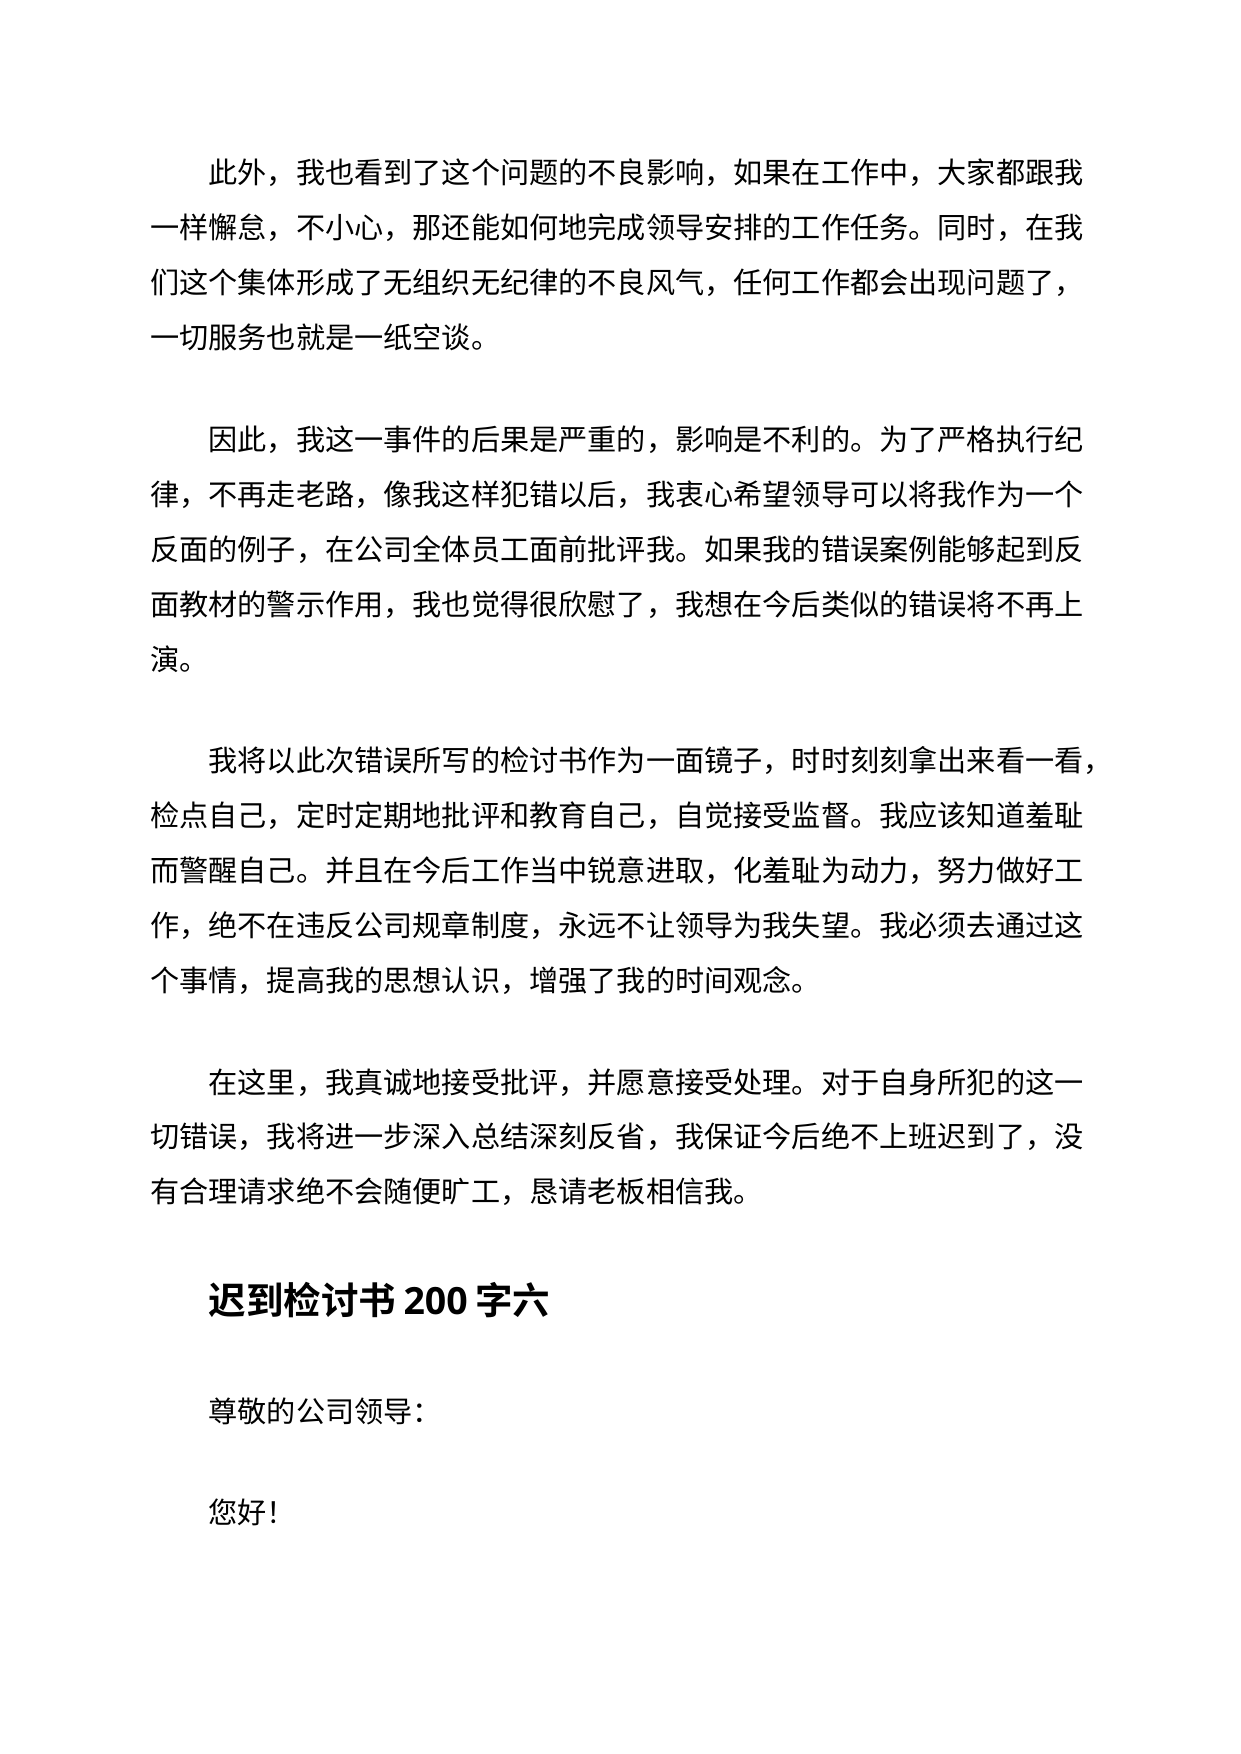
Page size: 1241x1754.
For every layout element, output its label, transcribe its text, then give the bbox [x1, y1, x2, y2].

text 在这里，我真诚地接受批评，并愿意接受处理。对于自身所犯的这一切错误，我将进一步深入总结深刻反省，我保证今后绝不上班迟到了，没有合理请求绝不会随便旷工，恳请老板相信我。 [150, 1059, 1090, 1211]
text 迟到检讨书200字六 [150, 1271, 1090, 1325]
text 尊敬的公司领导： [150, 1388, 1090, 1431]
text 我将以此次错误所写的检讨书作为一面镜子，时时刻刻拿出来看一看，检点自己，定时定期地批评和教育自己，自觉接受监督。我应该知道羞耻而警醒自己。并且在今后工作当中锐意进取，化羞耻为动力，努力做好工作，绝不在违反公司规章制度，永远不让领导为我失望。我必须去通过这个事情，提高我的思想认识，增强了我的时间观念。 [150, 738, 1090, 1000]
text 因此，我这一事件的后果是严重的，影响是不利的。为了严格执行纪律，不再走老路，像我这样犯错以后，我衷心希望领导可以将我作为一个反面的例子，在公司全体员工面前批评我。如果我的错误案例能够起到反面教材的警示作用，我也觉得很欣慰了，我想在今后类似的错误将不再上演。 [150, 416, 1090, 678]
text 您好！ [150, 1490, 1090, 1532]
text 此外，我也看到了这个问题的不良影响，如果在工作中，大家都跟我一样懈怠，不小心，那还能如何地完成领导安排的工作任务。同时，在我们这个集体形成了无组织无纪律的不良风气，任何工作都会出现问题了，一切服务也就是一纸空谈。 [150, 150, 1090, 357]
